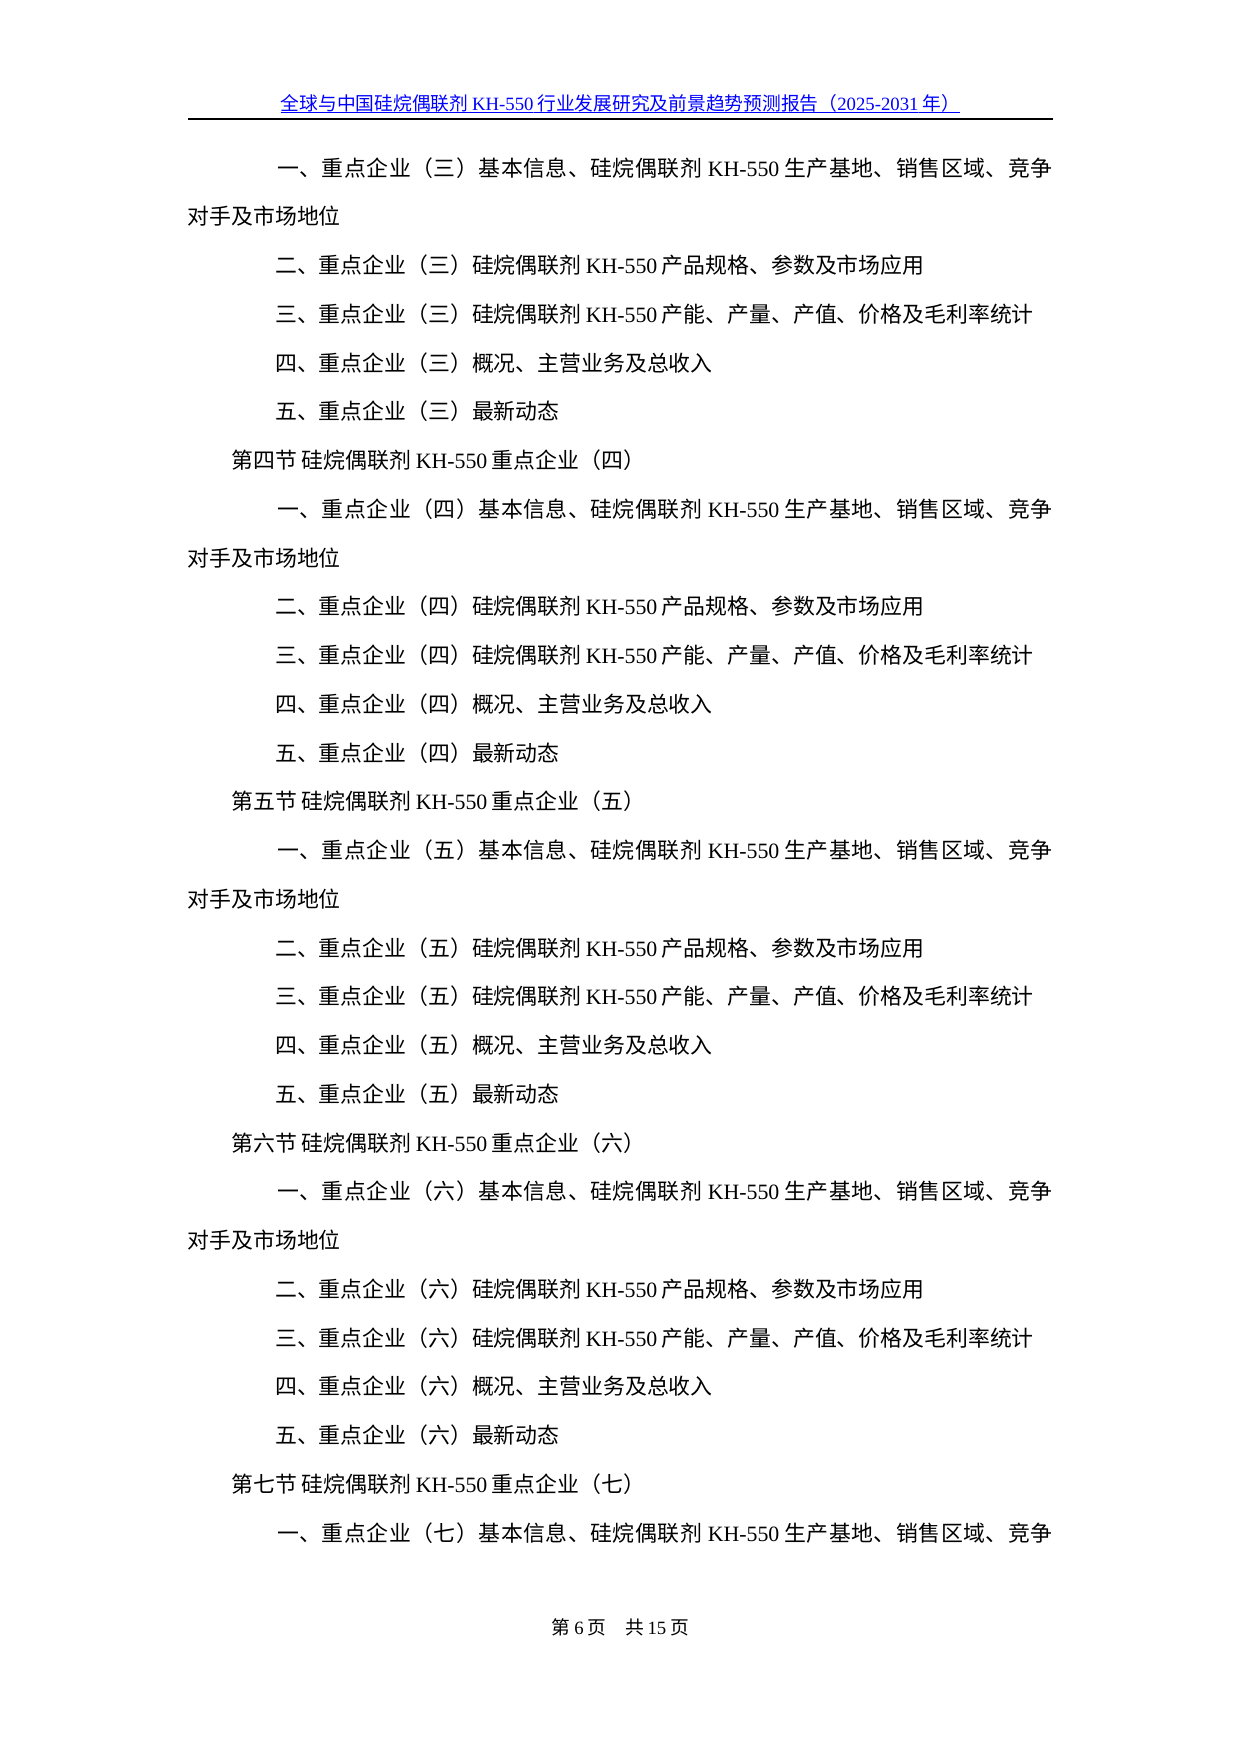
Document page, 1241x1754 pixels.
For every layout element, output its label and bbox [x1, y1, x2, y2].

text [187, 150, 1053, 1548]
